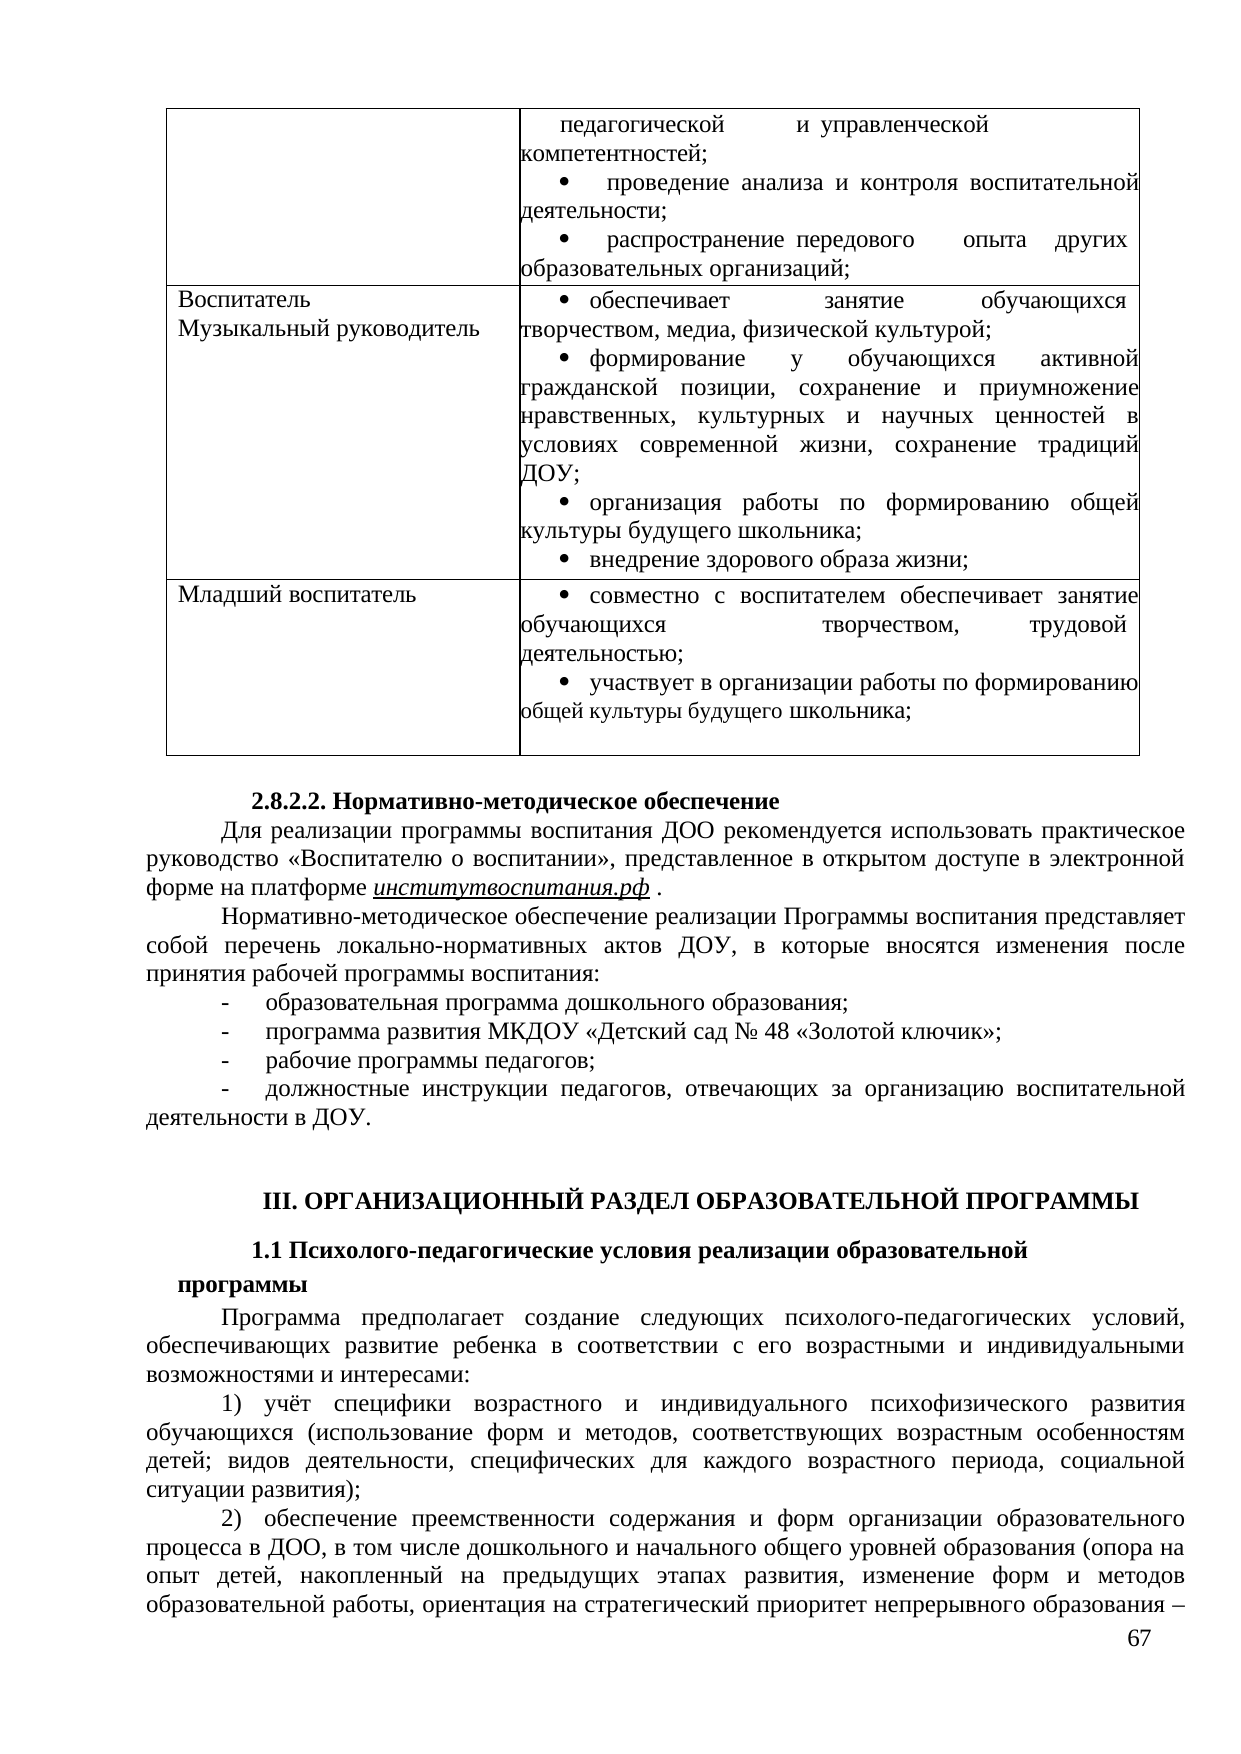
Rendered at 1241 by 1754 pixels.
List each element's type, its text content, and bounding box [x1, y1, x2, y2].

list образовательная программа дошкольного образования; [146, 987, 1186, 1016]
subtitle ОРГАНИЗАЦИОННЫЙ РАЗДЕЛ ОБРАЗОВАТЕЛЬНОЙ ПРОГРАММЫ [262, 1186, 1186, 1215]
list рабочие программы педагогов; [146, 1045, 1186, 1073]
text Нормативно-методическое обеспечение реализации Программы воспитания представляет собой перечень локально-нормативных актов ДОУ, в которые вносятся изменения после принятия рабочей программы воспитания: [146, 901, 1186, 987]
table_header педагогической и управленческой компетентностей; проведение анализа и контроля воспитательной деятельности; распространение передового опыта других образовательных организаций; [521, 109, 1139, 284]
list учёт специфики возрастного и индивидуального психофизического развития обучающихся (использование форм и методов, соответствующих возрастным особенностям детей; видов деятельности, специфических для каждого возрастного периода, социальной ситуации развития); [146, 1388, 1186, 1503]
table_cell Воспитатель Музыкальный руководитель [167, 286, 519, 579]
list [146, 1503, 1186, 1618]
subtitle Психолого-педагогические условия реализации образовательной программы [177, 1236, 1028, 1297]
subtitle Нормативно-методическое обеспечение [251, 786, 1186, 815]
list должностные инструкции педагогов, отвечающих за организацию воспитательной деятельности в ДОУ. [146, 1073, 1186, 1131]
table_header [167, 109, 519, 284]
list программа развития МКДОУ «Детский сад № 48 «Золотой ключик»; [146, 1016, 1186, 1045]
text Для реализации программы воспитания ДОО рекомендуется использовать практическое руководство «Воспитателю о воспитании», представленное в открытом доступе в электронной форме на платформе институтвоспитания.рф . [146, 815, 1186, 901]
table_cell Младший воспитатель [167, 580, 519, 755]
text Программа предполагает создание следующих психолого-педагогических условий, обеспечивающих развитие ребенка в соответствии с его возрастными и индивидуальными возможностями и интересами: [146, 1302, 1186, 1388]
table_cell обеспечивает занятие обучающихся творчеством, медиа, физической культурой; формирование у обучающихся активной гражданской позиции, сохранение и приумножение нравственных, культурных и научных ценностей в условиях современной жизни, сохранение традиций ДОУ; организация работы по формированию общей культуры будущего школьника; внедрение здорового образа жизни; [521, 286, 1139, 579]
table_cell совместно с воспитателем обеспечивает занятие обучающихся творчеством, трудовой деятельностью; участвует в организации работы по формированию общей культуры будущего школьника; [521, 580, 1139, 755]
